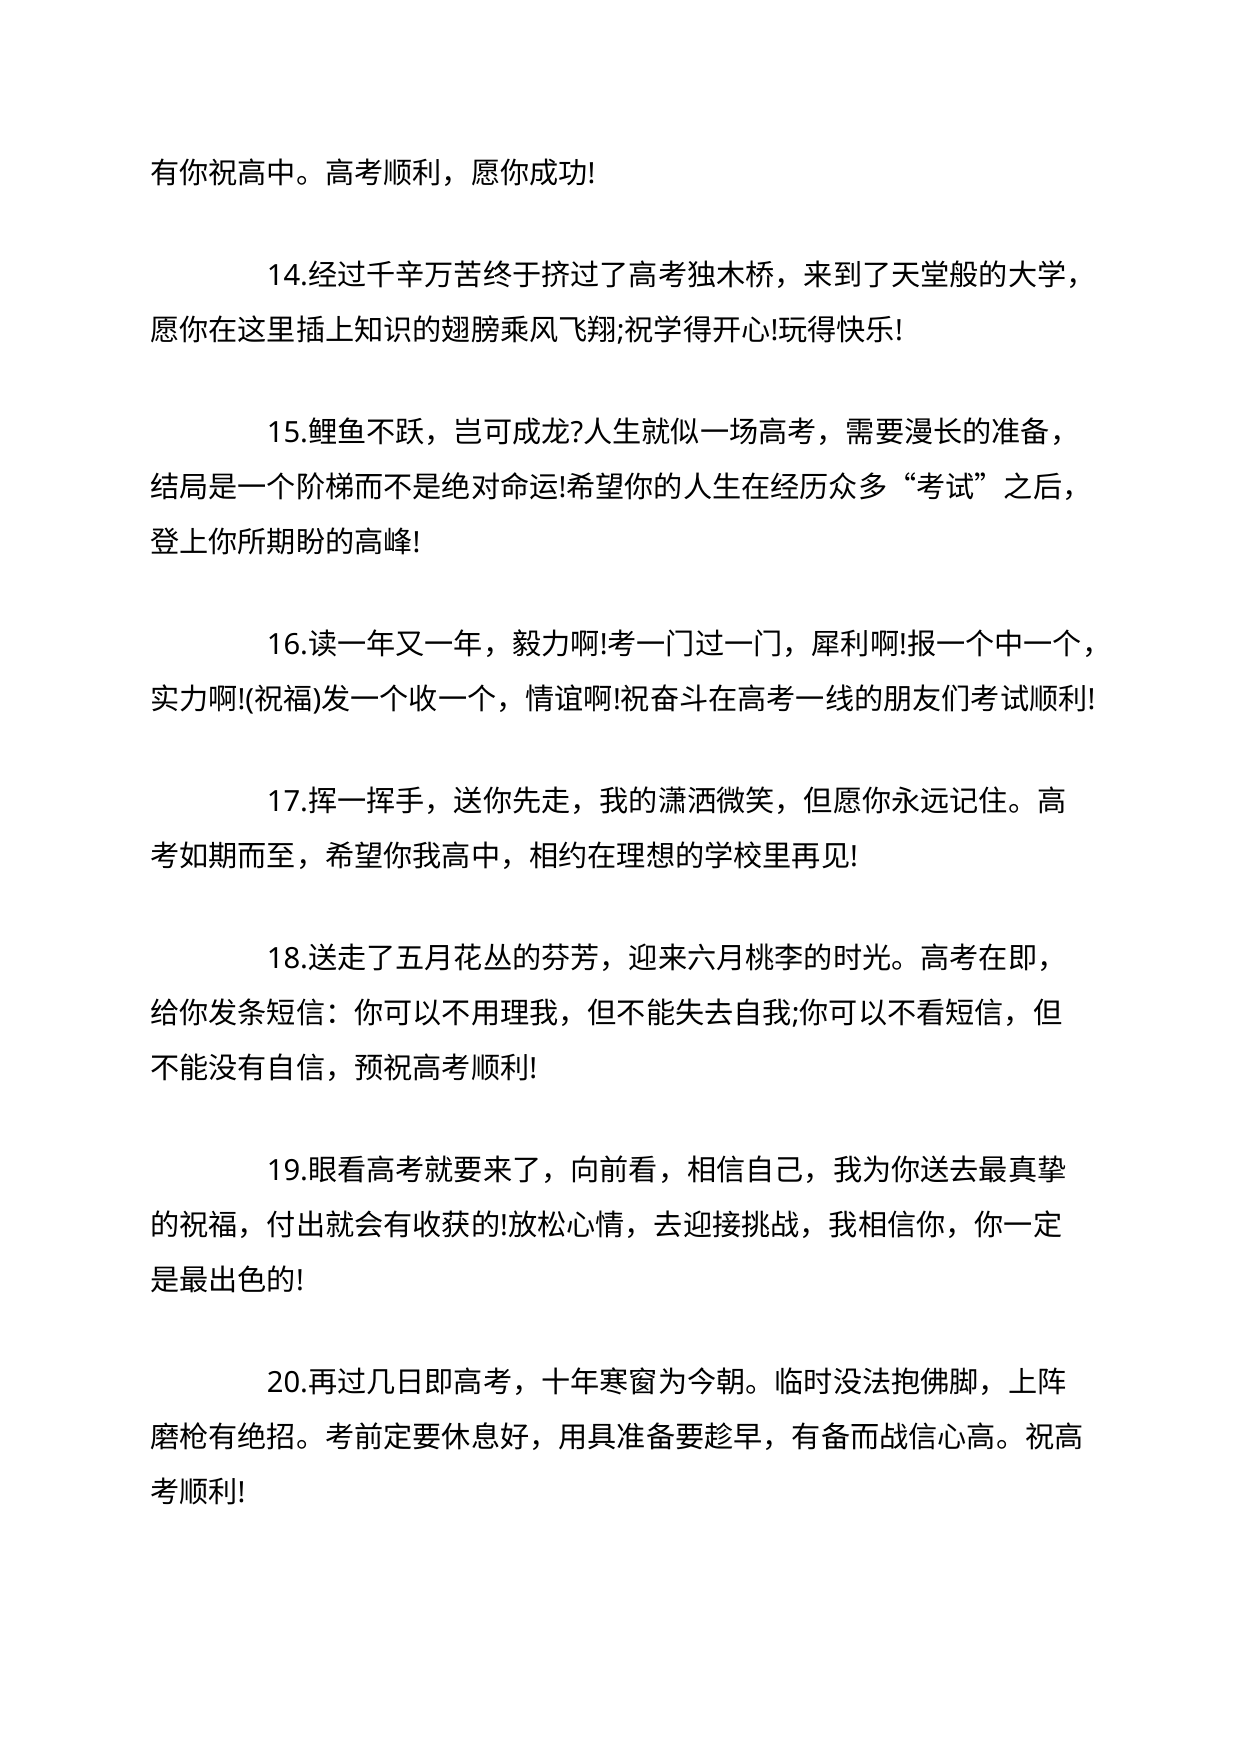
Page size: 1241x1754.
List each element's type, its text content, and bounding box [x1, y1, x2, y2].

text 17.挥一挥手，送你先走，我的潇洒微笑，但愿你永远记住。高考如期而至，希望你我高中，相约在理想的学校里再见! [150, 778, 1090, 875]
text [150, 150, 1090, 192]
text 15.鲤鱼不跃，岂可成龙?人生就似一场高考，需要漫长的准备，结局是一个阶梯而不是绝对命运!希望你的人生在经历众多“考试”之后，登上你所期盼的高峰! [150, 409, 1090, 561]
text 19.眼看高考就要来了，向前看，相信自己，我为你送去最真挚的祝福，付出就会有收获的!放松心情，去迎接挑战，我相信你，你一定是最出色的! [150, 1147, 1090, 1299]
text 14.经过千辛万苦终于挤过了高考独木桥，来到了天堂般的大学，愿你在这里插上知识的翅膀乘风飞翔;祝学得开心!玩得快乐! [150, 252, 1090, 349]
text 16.读一年又一年，毅力啊!考一门过一门，犀利啊!报一个中一个，实力啊!(祝福)发一个收一个，情谊啊!祝奋斗在高考一线的朋友们考试顺利! [150, 621, 1090, 718]
text 20.再过几日即高考，十年寒窗为今朝。临时没法抱佛脚，上阵磨枪有绝招。考前定要休息好，用具准备要趁早，有备而战信心高。祝高考顺利! [150, 1359, 1090, 1511]
text 18.送走了五月花丛的芬芳，迎来六月桃李的时光。高考在即，给你发条短信：你可以不用理我，但不能失去自我;你可以不看短信，但不能没有自信，预祝高考顺利! [150, 935, 1090, 1087]
